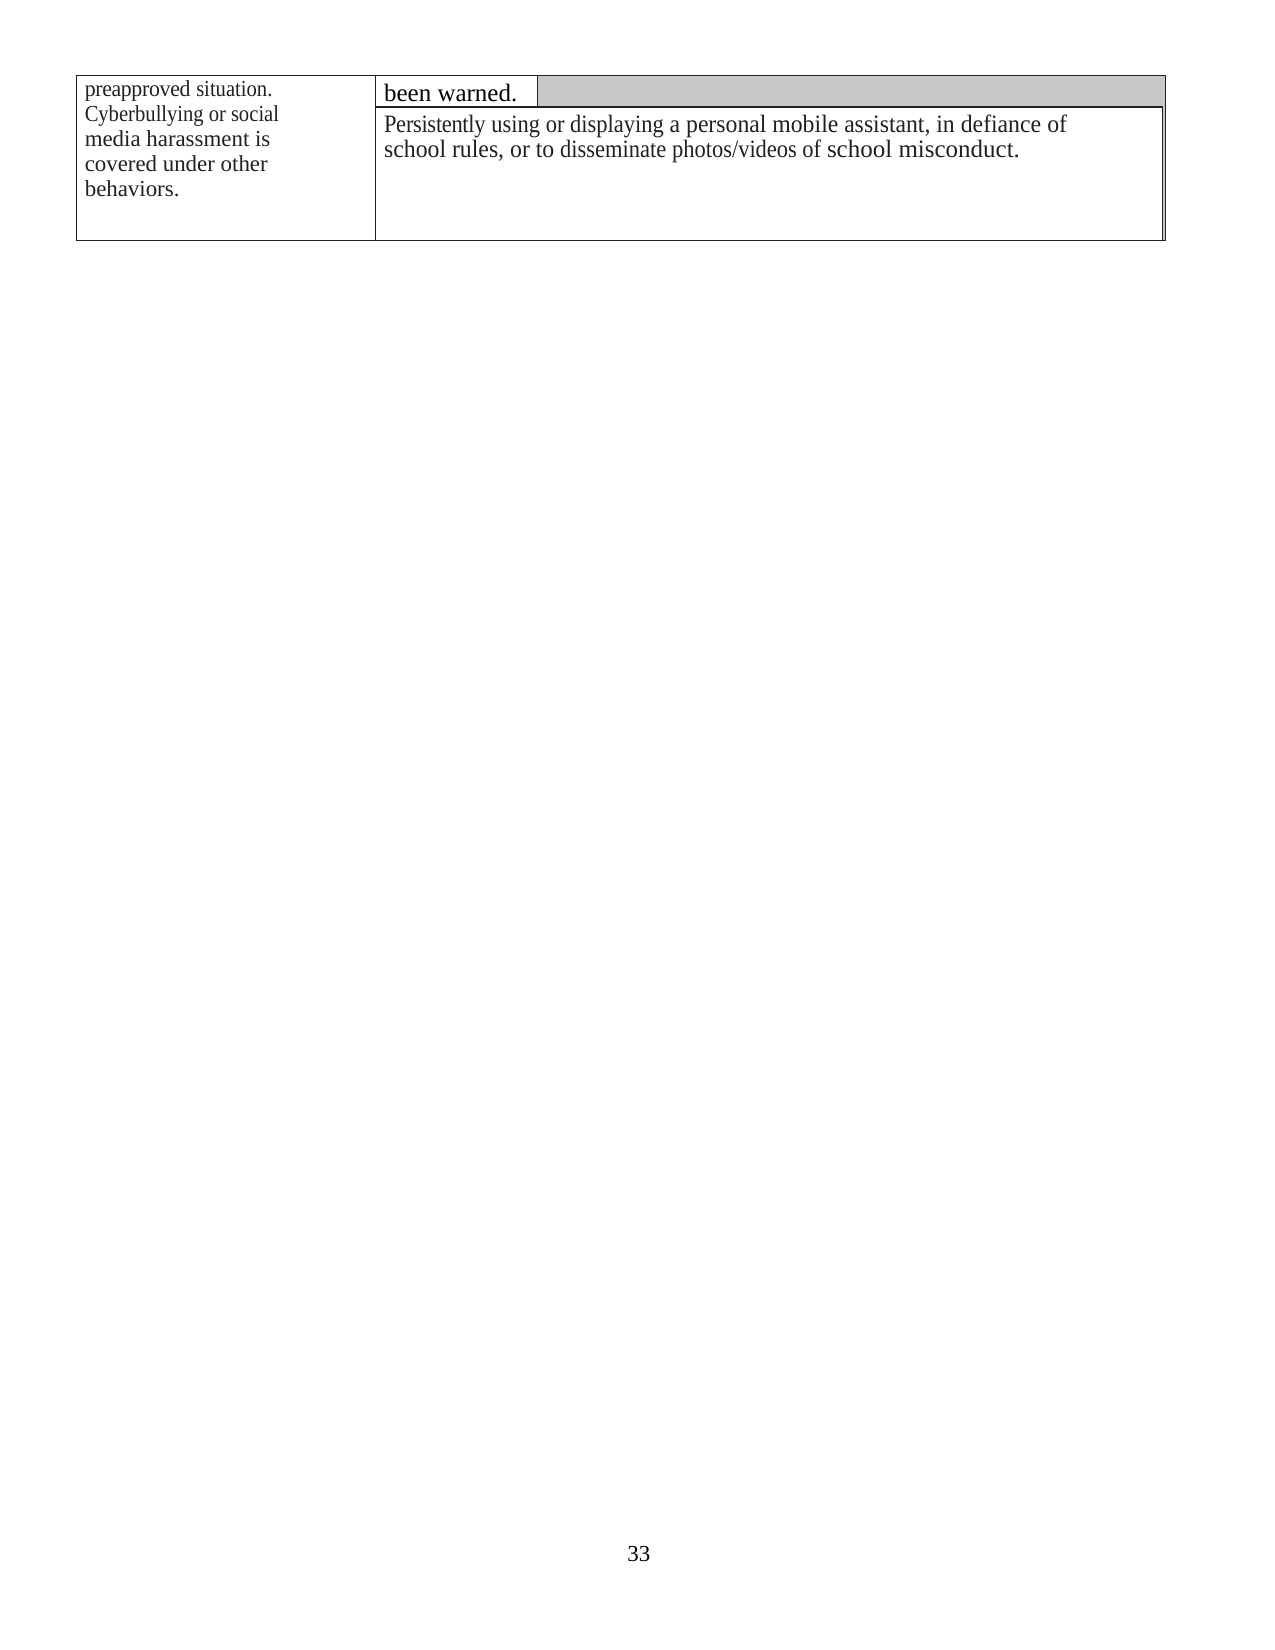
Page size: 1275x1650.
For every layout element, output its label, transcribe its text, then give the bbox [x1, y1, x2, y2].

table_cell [77, 76, 375, 240]
table_cell Persistently using or displaying a personal mobile assistant, in defiance of school rules, or to disseminate photos/videos of school misconduct. [376, 108, 1162, 240]
table_cell [538, 76, 1165, 106]
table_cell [376, 76, 537, 106]
